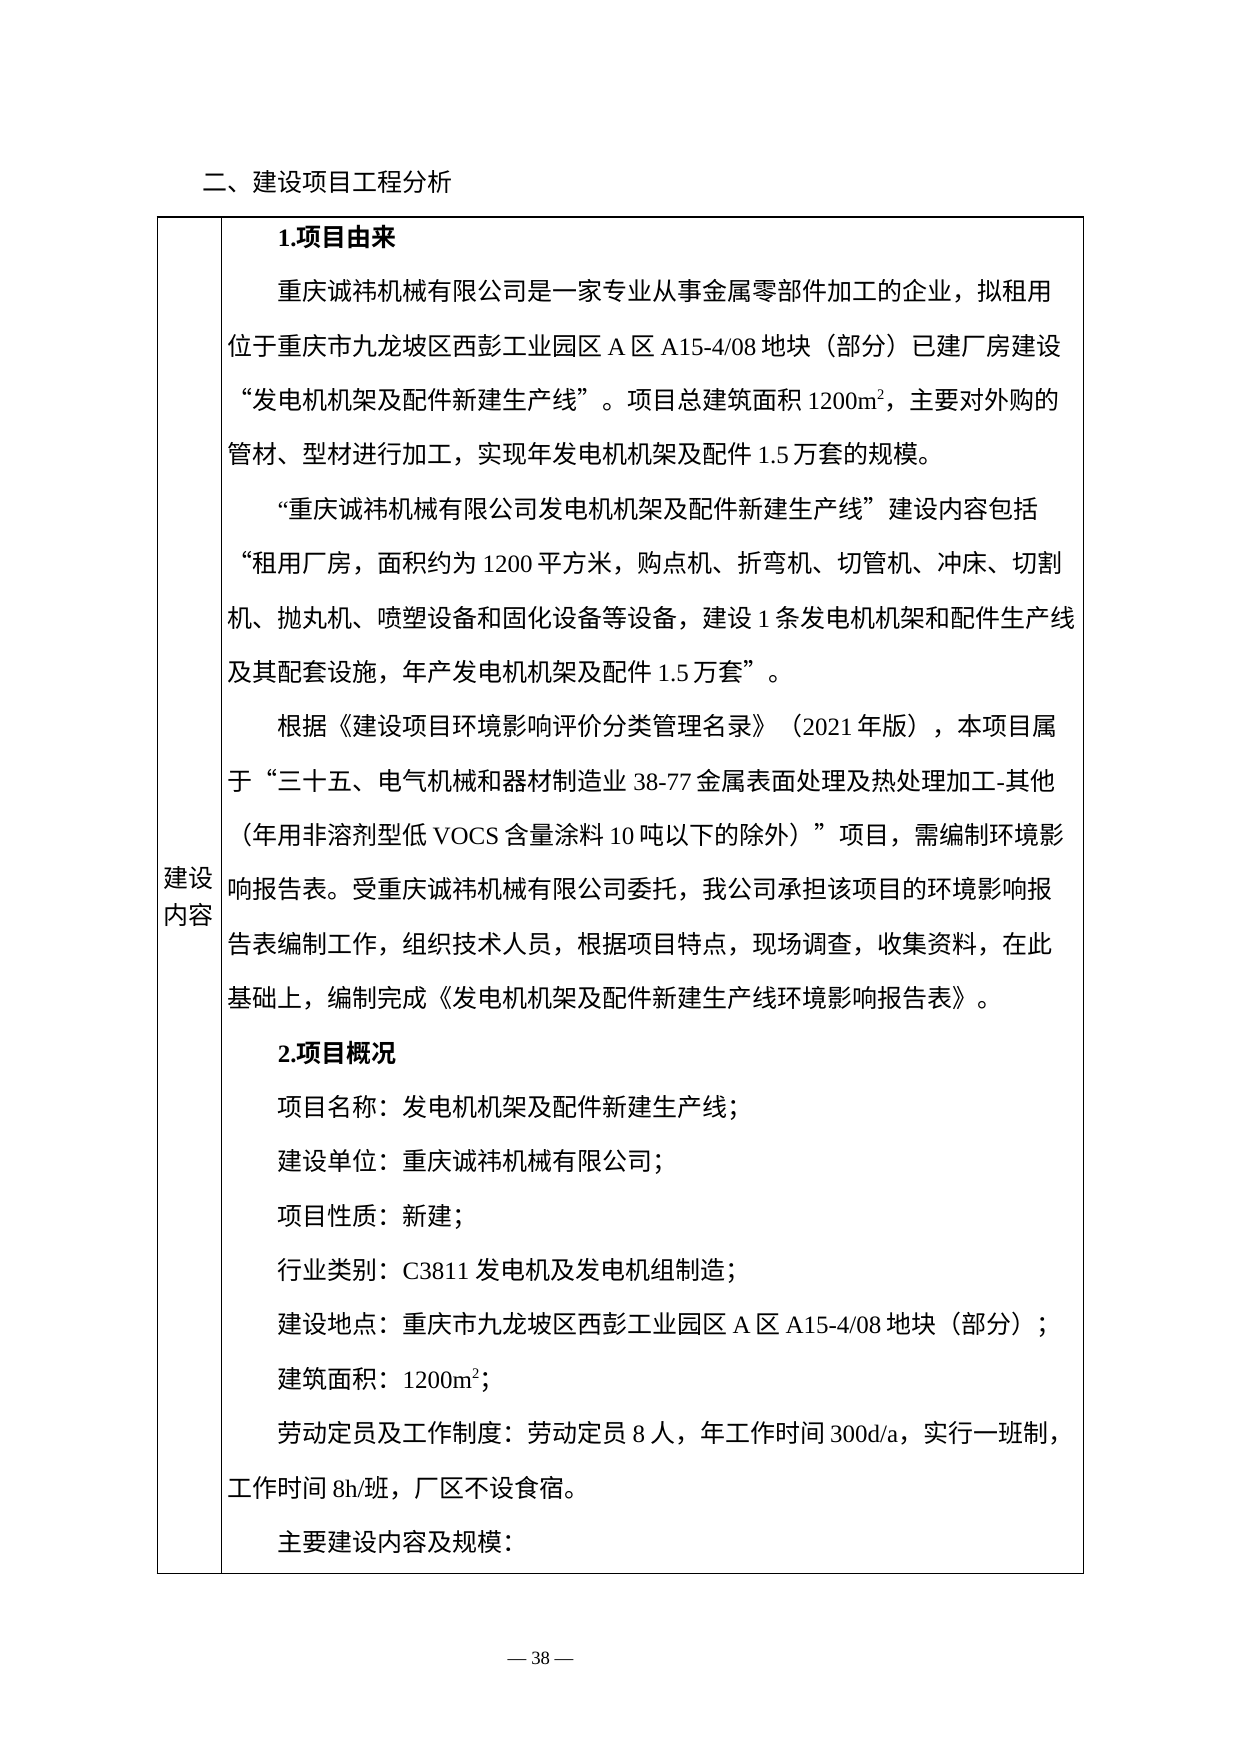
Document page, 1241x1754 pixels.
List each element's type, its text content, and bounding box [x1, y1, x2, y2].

text 二、建设项目工程分析 [152, 162, 1088, 198]
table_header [222, 218, 1083, 1573]
table_header 建设内容 [158, 218, 221, 1573]
